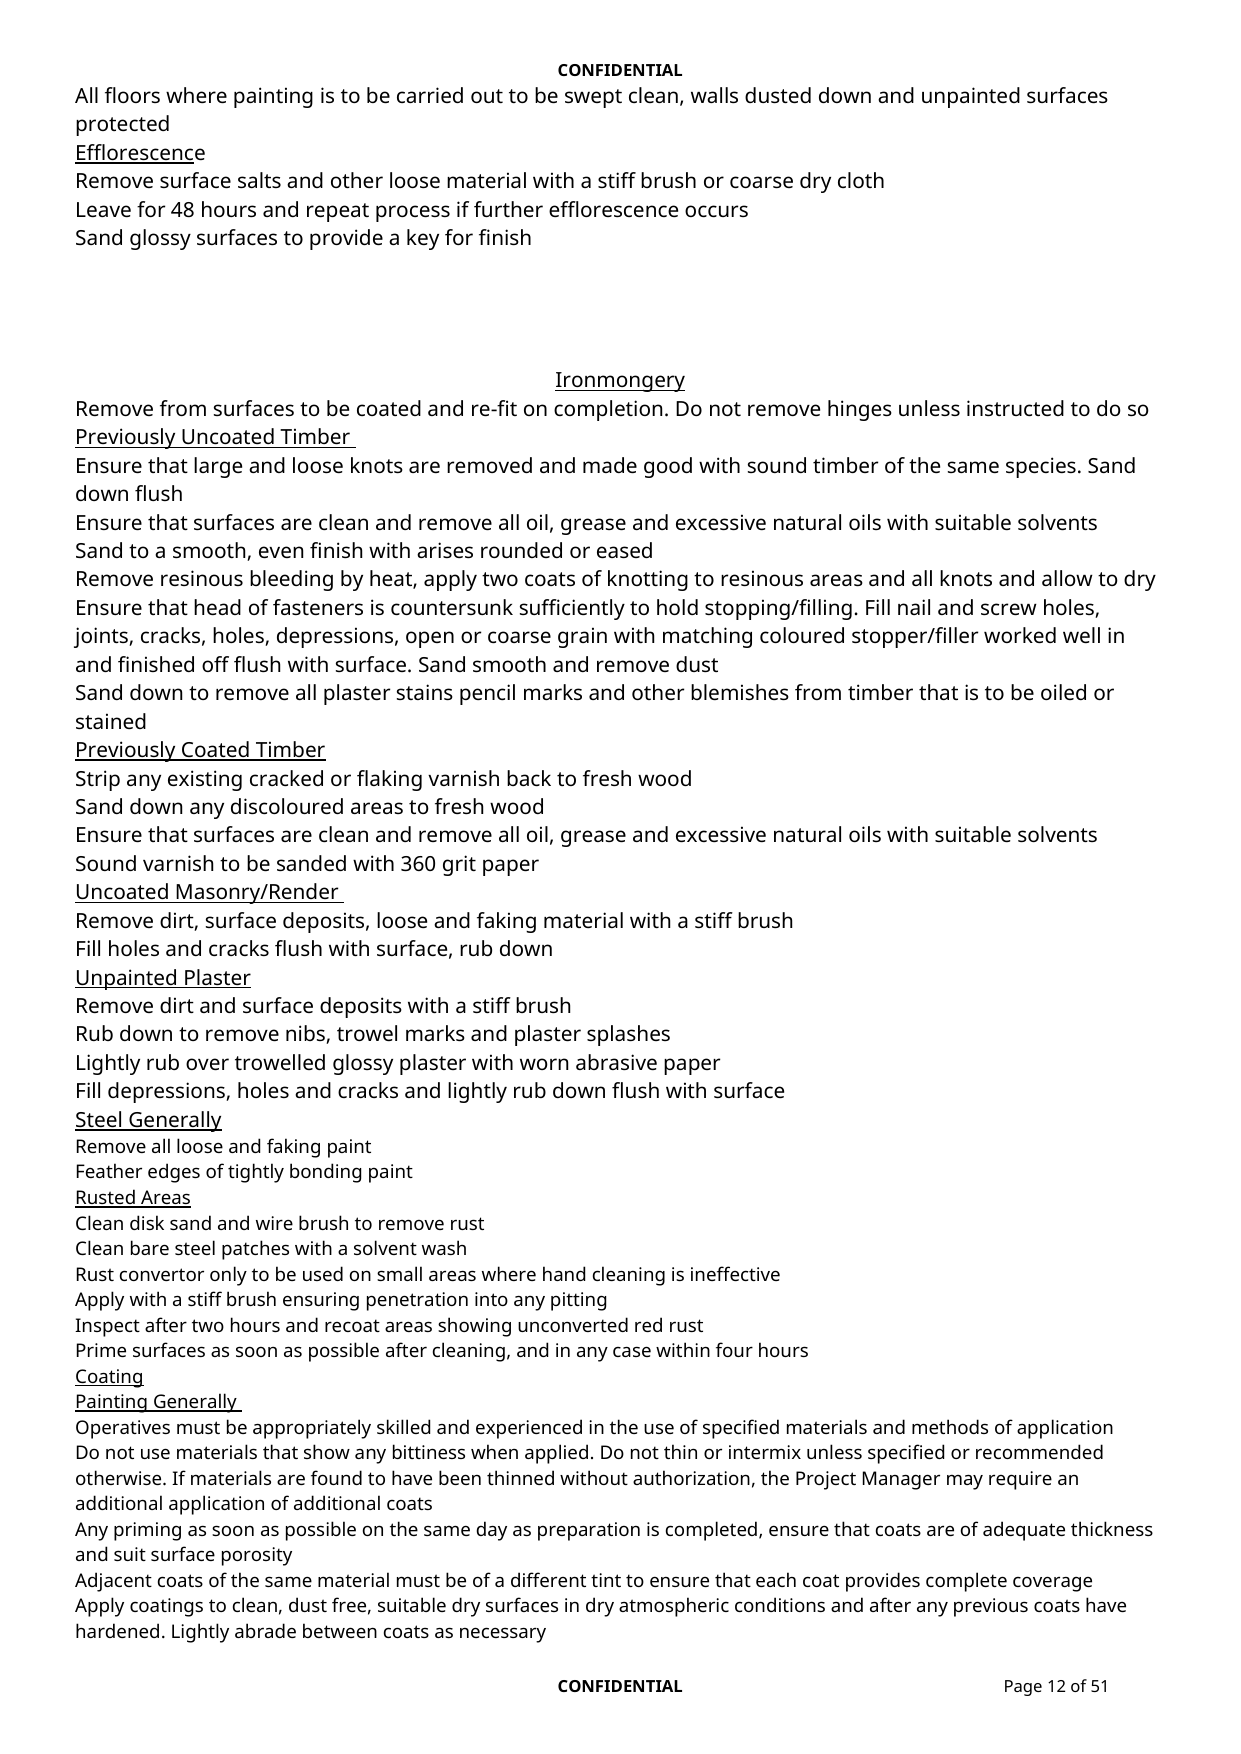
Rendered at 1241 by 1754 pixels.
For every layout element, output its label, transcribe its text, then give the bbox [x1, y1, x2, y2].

text Strip any existing cracked or flaking varnish back to fresh wood [75, 764, 1165, 792]
text Ironmongery [75, 366, 1165, 394]
text Previously Uncoated Timber [75, 422, 1165, 451]
text Sound varnish to be sanded with 360 grit paper [75, 849, 1165, 877]
text Previously Coated Timber [75, 735, 1165, 764]
text Remove surface salts and other loose material with a stiff brush or coarse dry cloth [75, 166, 1165, 195]
text All floors where painting is to be carried out to be swept clean, walls dusted down and unpainted surfaces protected [75, 81, 1165, 138]
text Clean disk sand and wire brush to remove rust [75, 1210, 1165, 1235]
text Sand to a smooth, even finish with arises rounded or eased [75, 536, 1165, 564]
text Remove all loose and faking paint [75, 1133, 1165, 1159]
text Fill depressions, holes and cracks and lightly rub down flush with surface [75, 1076, 1165, 1105]
text Ensure that surfaces are clean and remove all oil, grease and excessive natural oils with suitable solvents [75, 508, 1165, 536]
text Rusted Areas [75, 1184, 1165, 1210]
text Efflorescence [75, 138, 1165, 166]
text Operatives must be appropriately skilled and experienced in the use of specified materials and methods of application [75, 1414, 1165, 1439]
text Remove resinous bleeding by heat, apply two coats of knotting to resinous areas and all knots and allow to dry [75, 564, 1165, 593]
text Lightly rub over trowelled glossy plaster with worn abrasive paper [75, 1048, 1165, 1076]
text Fill holes and cracks flush with surface, rub down [75, 934, 1165, 963]
text Coating [75, 1363, 1165, 1388]
text Prime surfaces as soon as possible after cleaning, and in any case within four hours [75, 1337, 1165, 1363]
text Adjacent coats of the same material must be of a different tint to ensure that each coat provides complete coverage [75, 1567, 1165, 1593]
text Any priming as soon as possible on the same day as preparation is completed, ensure that coats are of adequate thickness and suit surface porosity [75, 1516, 1165, 1567]
text Ensure that large and loose knots are removed and made good with sound timber of the same species. Sand down flush [75, 451, 1165, 508]
text Apply with a stiff brush ensuring penetration into any pitting [75, 1286, 1165, 1312]
text Leave for 48 hours and repeat process if further efflorescence occurs [75, 195, 1165, 223]
text Sand down to remove all plaster stains pencil marks and other blemishes from timber that is to be oiled or stained [75, 678, 1165, 735]
text Feather edges of tightly bonding paint [75, 1159, 1165, 1184]
text Apply coatings to clean, dust free, suitable dry surfaces in dry atmospheric conditions and after any previous coats have hardened. Lightly abrade between coats as necessary [75, 1593, 1165, 1644]
text Painting Generally [75, 1388, 1165, 1414]
text Steel Generally [75, 1105, 1165, 1133]
text Remove from surfaces to be coated and re-fit on completion. Do not remove hinges unless instructed to do so [75, 394, 1165, 422]
text Rust convertor only to be used on small areas where hand cleaning is ineffective [75, 1261, 1165, 1286]
text Inspect after two hours and recoat areas showing unconverted red rust [75, 1312, 1165, 1337]
text Clean bare steel patches with a solvent wash [75, 1235, 1165, 1261]
text Sand glossy surfaces to provide a key for finish [75, 223, 1165, 252]
text Uncoated Masonry/Render [75, 877, 1165, 906]
text Remove dirt and surface deposits with a stiff brush [75, 991, 1165, 1019]
text Do not use materials that show any bittiness when applied. Do not thin or intermix unless specified or recommended otherwise. If materials are found to have been thinned without authorization, the Project Manager may require an additional application of additional coats [75, 1439, 1165, 1516]
text Ensure that head of fasteners is countersunk sufficiently to hold stopping/filling. Fill nail and screw holes, joints, cracks, holes, depressions, open or coarse grain with matching coloured stopper/filler worked well in and finished off flush with surface. Sand smooth and remove dust [75, 593, 1165, 678]
text Rub down to remove nibs, trowel marks and plaster splashes [75, 1019, 1165, 1048]
text Ensure that surfaces are clean and remove all oil, grease and excessive natural oils with suitable solvents [75, 821, 1165, 849]
text Unpainted Plaster [75, 963, 1165, 991]
text Remove dirt, surface deposits, loose and faking material with a stiff brush [75, 906, 1165, 934]
text Sand down any discoloured areas to fresh wood [75, 792, 1165, 821]
